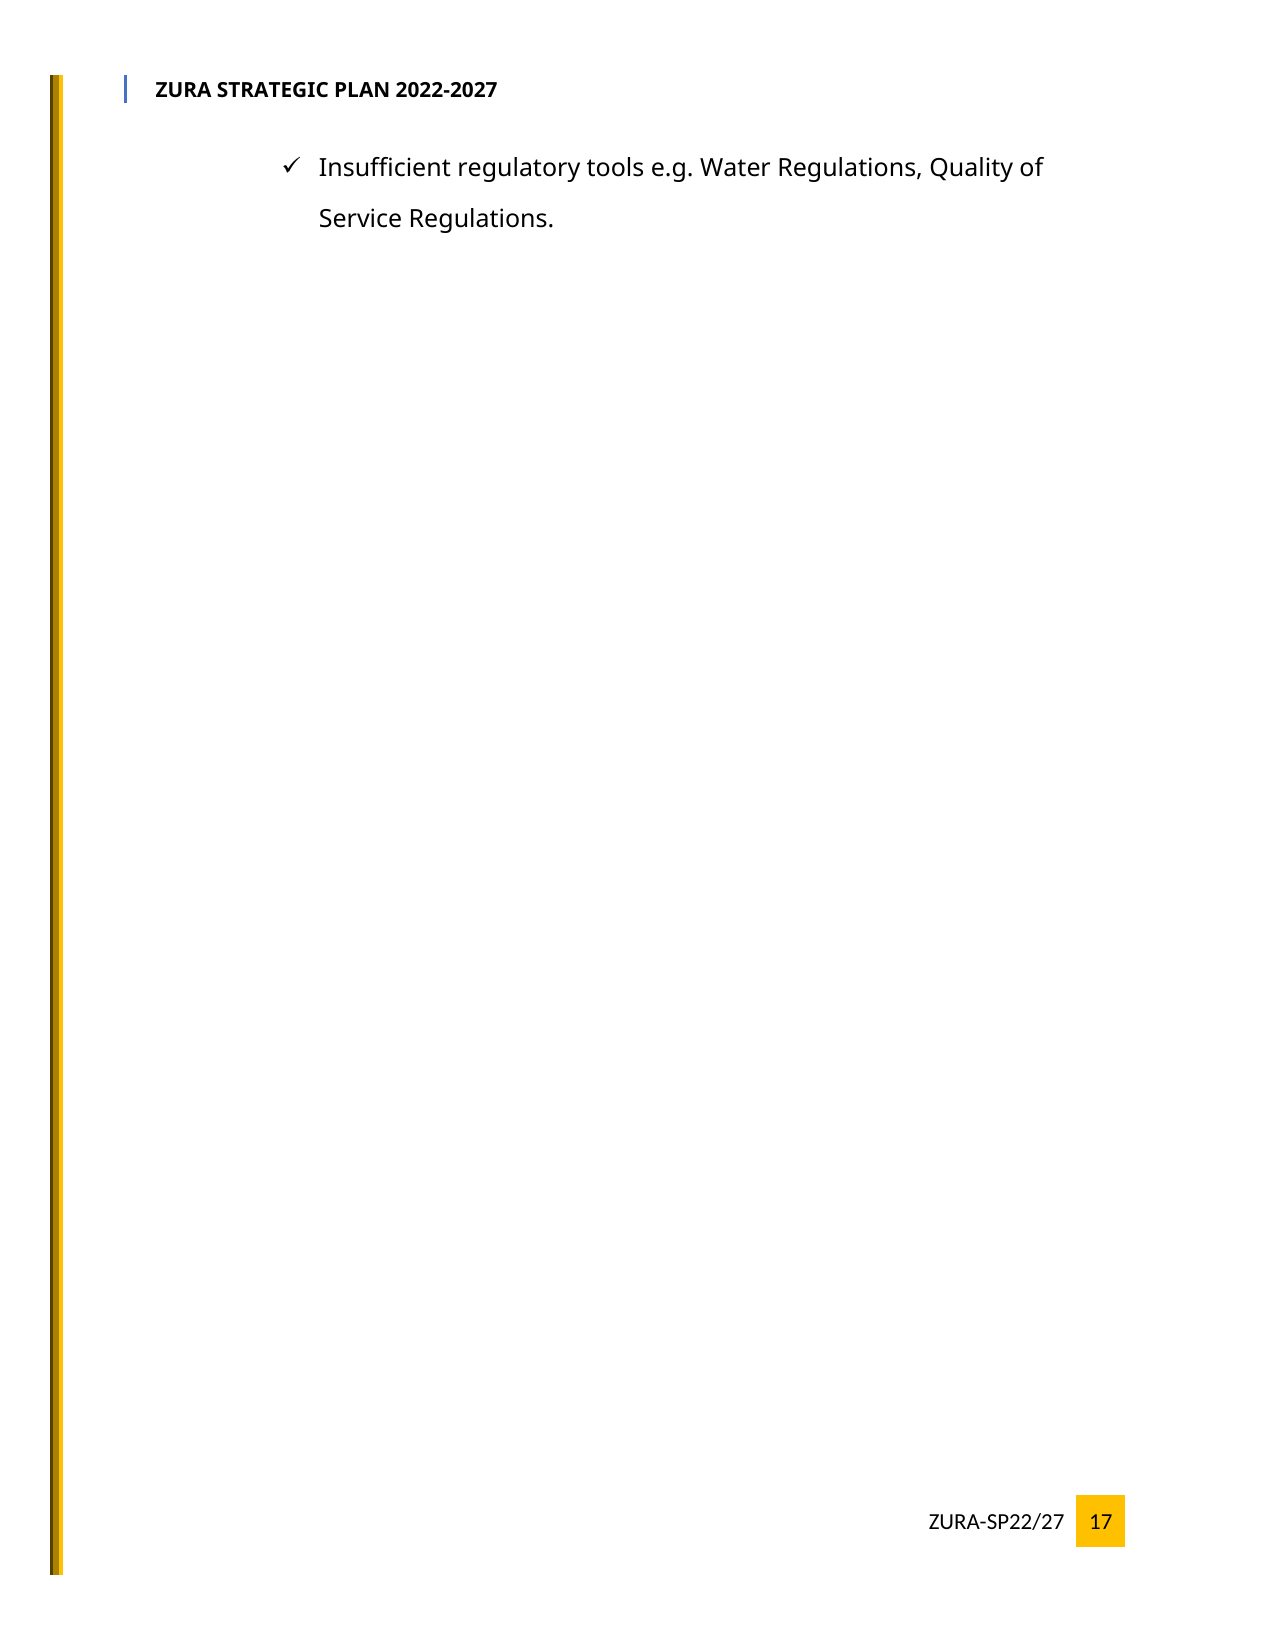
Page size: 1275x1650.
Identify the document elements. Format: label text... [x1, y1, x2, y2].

list Insufficient regulatory tools e.g. Water Regulations, Quality of Service Regulations. [281, 150, 1125, 235]
